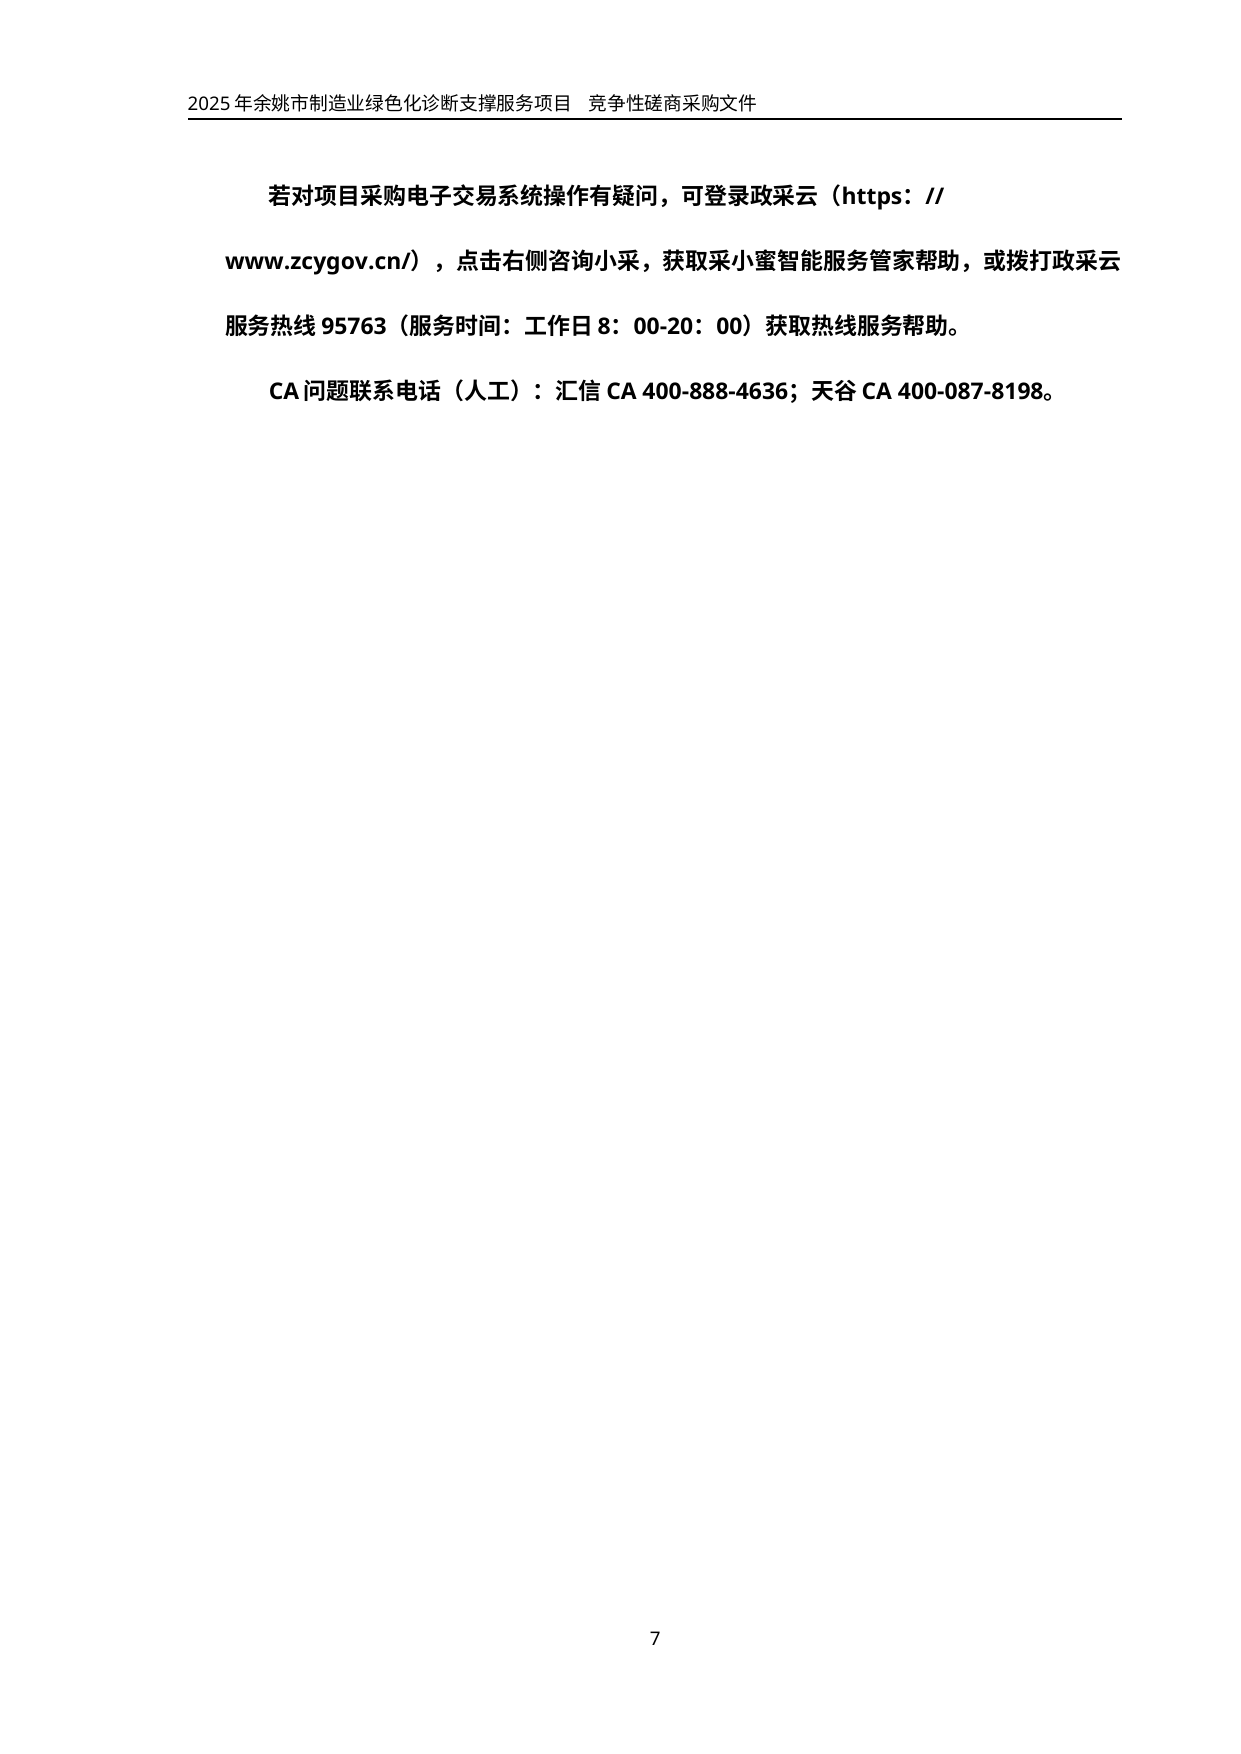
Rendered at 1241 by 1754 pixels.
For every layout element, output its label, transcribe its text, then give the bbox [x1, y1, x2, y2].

text CA问题联系电话（人工）：汇信CA 400-888-4636；天谷CA 400-087-8198。 [225, 357, 1122, 422]
text 若对项目采购电子交易系统操作有疑问，可登录政采云（https：//www.zcygov.cn/），点击右侧咨询小采，获取采小蜜智能服务管家帮助，或拨打政采云服务热线95763（服务时间：工作日8：00-20：00）获取热线服务帮助。 [225, 162, 1122, 357]
